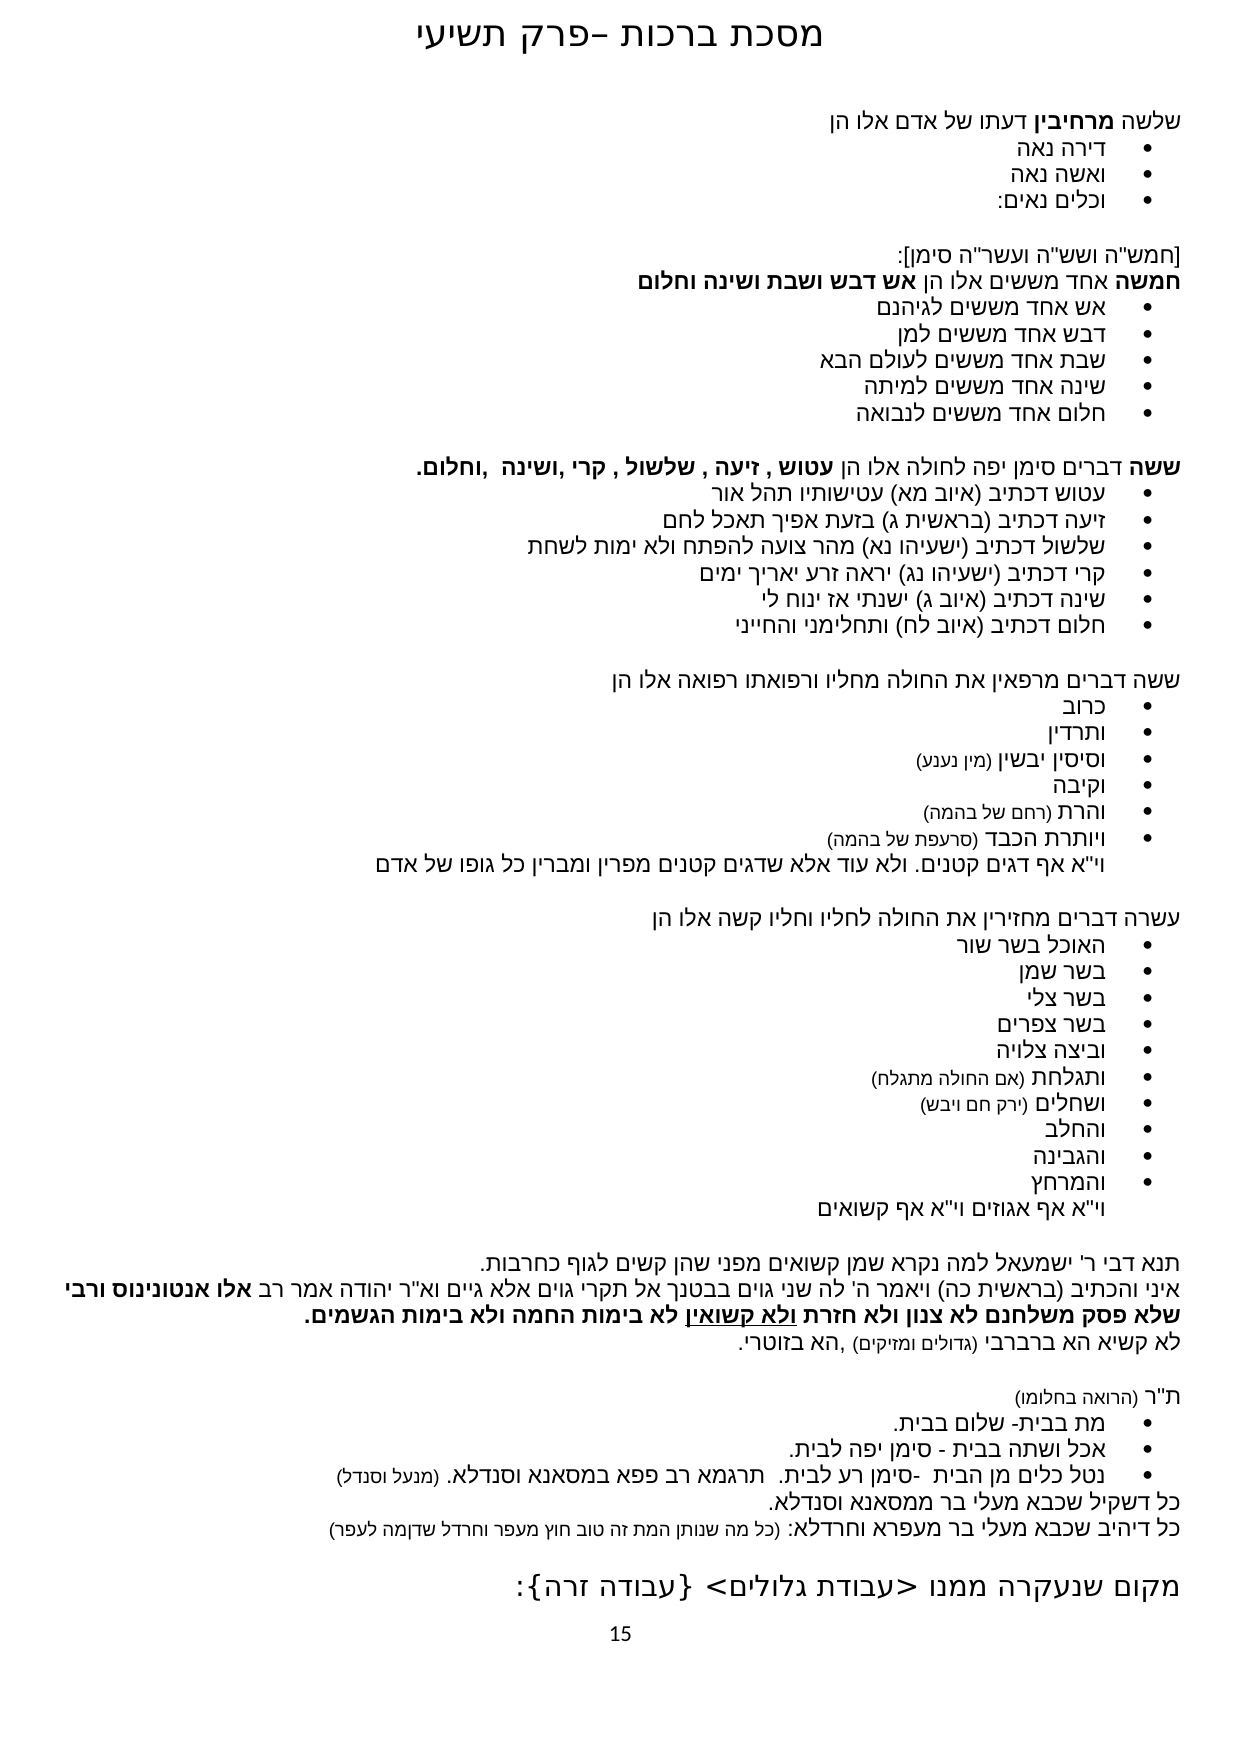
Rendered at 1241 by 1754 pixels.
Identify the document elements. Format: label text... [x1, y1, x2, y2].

list בשר שמן [59, 958, 1144, 984]
list ותרדין [59, 719, 1144, 746]
list חלום אחד מששים לנבואה [59, 400, 1144, 426]
list ושחלים (ירק חם ויבש) [59, 1090, 1144, 1116]
list אש אחד מששים לגיהנם [59, 294, 1144, 321]
list האוכל בשר שור [59, 932, 1144, 958]
list והרת (רחם של בהמה) [59, 798, 1144, 825]
text וי"א אף אגוזים וי"א אף קשואים [59, 1195, 1106, 1222]
text ת"ר (הרואה בחלומו) [59, 1383, 1181, 1409]
text כל דשקיל שכבא מעלי בר ממסאנא וסנדלא. [59, 1488, 1181, 1515]
text חמשה אחד מששים אלו הן אש דבש ושבת ושינה וחלום [59, 268, 1181, 294]
text תנא דבי ר' ישמעאל למה נקרא שמן קשואים מפני שהן קשים לגוף כחרבות. [59, 1250, 1181, 1276]
text [חמש"ה ושש"ה ועשר"ה סימן]: [59, 242, 1181, 268]
list ותגלחת (אם החולה מתגלח) [59, 1063, 1144, 1090]
text כל דיהיב שכבא מעלי בר מעפרא וחרדלא: (כל מה שנותן המת זה טוב חוץ מעפר וחרדל שדןמה לעפר) [59, 1515, 1181, 1541]
text לא קשיא הא ברברבי (גדולים ומזיקים) ,הא בזוטרי. [59, 1329, 1181, 1355]
list ויותרת הכבד (סרעפת של בהמה) [59, 825, 1144, 851]
list ואשה נאה [59, 161, 1144, 187]
text עשרה דברים מחזירין את החולה לחליו וחליו קשה אלו הן [59, 905, 1181, 932]
list כרוב [59, 693, 1144, 719]
list וכלים נאים: [59, 187, 1144, 213]
list וביצה צלויה [59, 1037, 1144, 1063]
text שלשה מרחיבין דעתו של אדם אלו הן [59, 108, 1181, 134]
list בשר צלי [59, 984, 1144, 1011]
text וי"א אף דגים קטנים. ולא עוד אלא שדגים קטנים מפרין ומברין כל גופו של אדם [59, 851, 1106, 877]
list עטוש דכתיב (איוב מא) עטישותיו תהל אור [59, 480, 1144, 507]
list בשר צפרים [59, 1011, 1144, 1037]
list שינה אחד מששים למיתה [59, 373, 1144, 400]
list והחלב [59, 1116, 1144, 1143]
list שלשול דכתיב (ישעיהו נא) מהר צועה להפתח ולא ימות לשחת [59, 533, 1144, 559]
list שינה דכתיב (איוב ג) ישנתי אז ינוח לי [59, 586, 1144, 612]
text ששה דברים מרפאין את החולה מחליו ורפואתו רפואה אלו הן [59, 667, 1181, 693]
list דבש אחד מששים למן [59, 321, 1144, 347]
list וסיסין יבשין (מין נענע) [59, 746, 1144, 772]
list דירה נאה [59, 134, 1144, 161]
list זיעה דכתיב (בראשית ג) בזעת אפיך תאכל לחם [59, 507, 1144, 533]
list נטל כלים מן הבית -סימן רע לבית. תרגמא רב פפא במסאנא וסנדלא. (מנעל וסנדל) [59, 1462, 1144, 1488]
list והגבינה [59, 1143, 1144, 1169]
list חלום דכתיב (איוב לח) ותחלימני והחייני [59, 612, 1144, 638]
list מת בבית- שלום בבית. [59, 1409, 1144, 1436]
list שבת אחד מששים לעולם הבא [59, 347, 1144, 373]
list אכל ושתה בבית - סימן יפה לבית. [59, 1436, 1144, 1462]
list קרי דכתיב (ישעיהו נג) יראה זרע יאריך ימים [59, 559, 1144, 586]
text איני והכתיב (בראשית כה) ויאמר ה' לה שני גוים בבטנך אל תקרי גוים אלא גיים וא"ר יהודה אמר רב אלו אנטונינוס ורבי שלא פסק משלחנם לא צנון ולא חזרת ולא קשואין לא בימות החמה ולא בימות הגשמים. [59, 1276, 1181, 1329]
text ששה דברים סימן יפה לחולה אלו הן עטוש , זיעה , שלשול , קרי ,ושינה ,וחלום. [59, 454, 1181, 480]
list והמרחץ [59, 1169, 1144, 1195]
list וקיבה [59, 772, 1144, 798]
text מקום שנעקרה ממנו <עבודת גלולים> {עבודה זרה}: [59, 1569, 1181, 1603]
